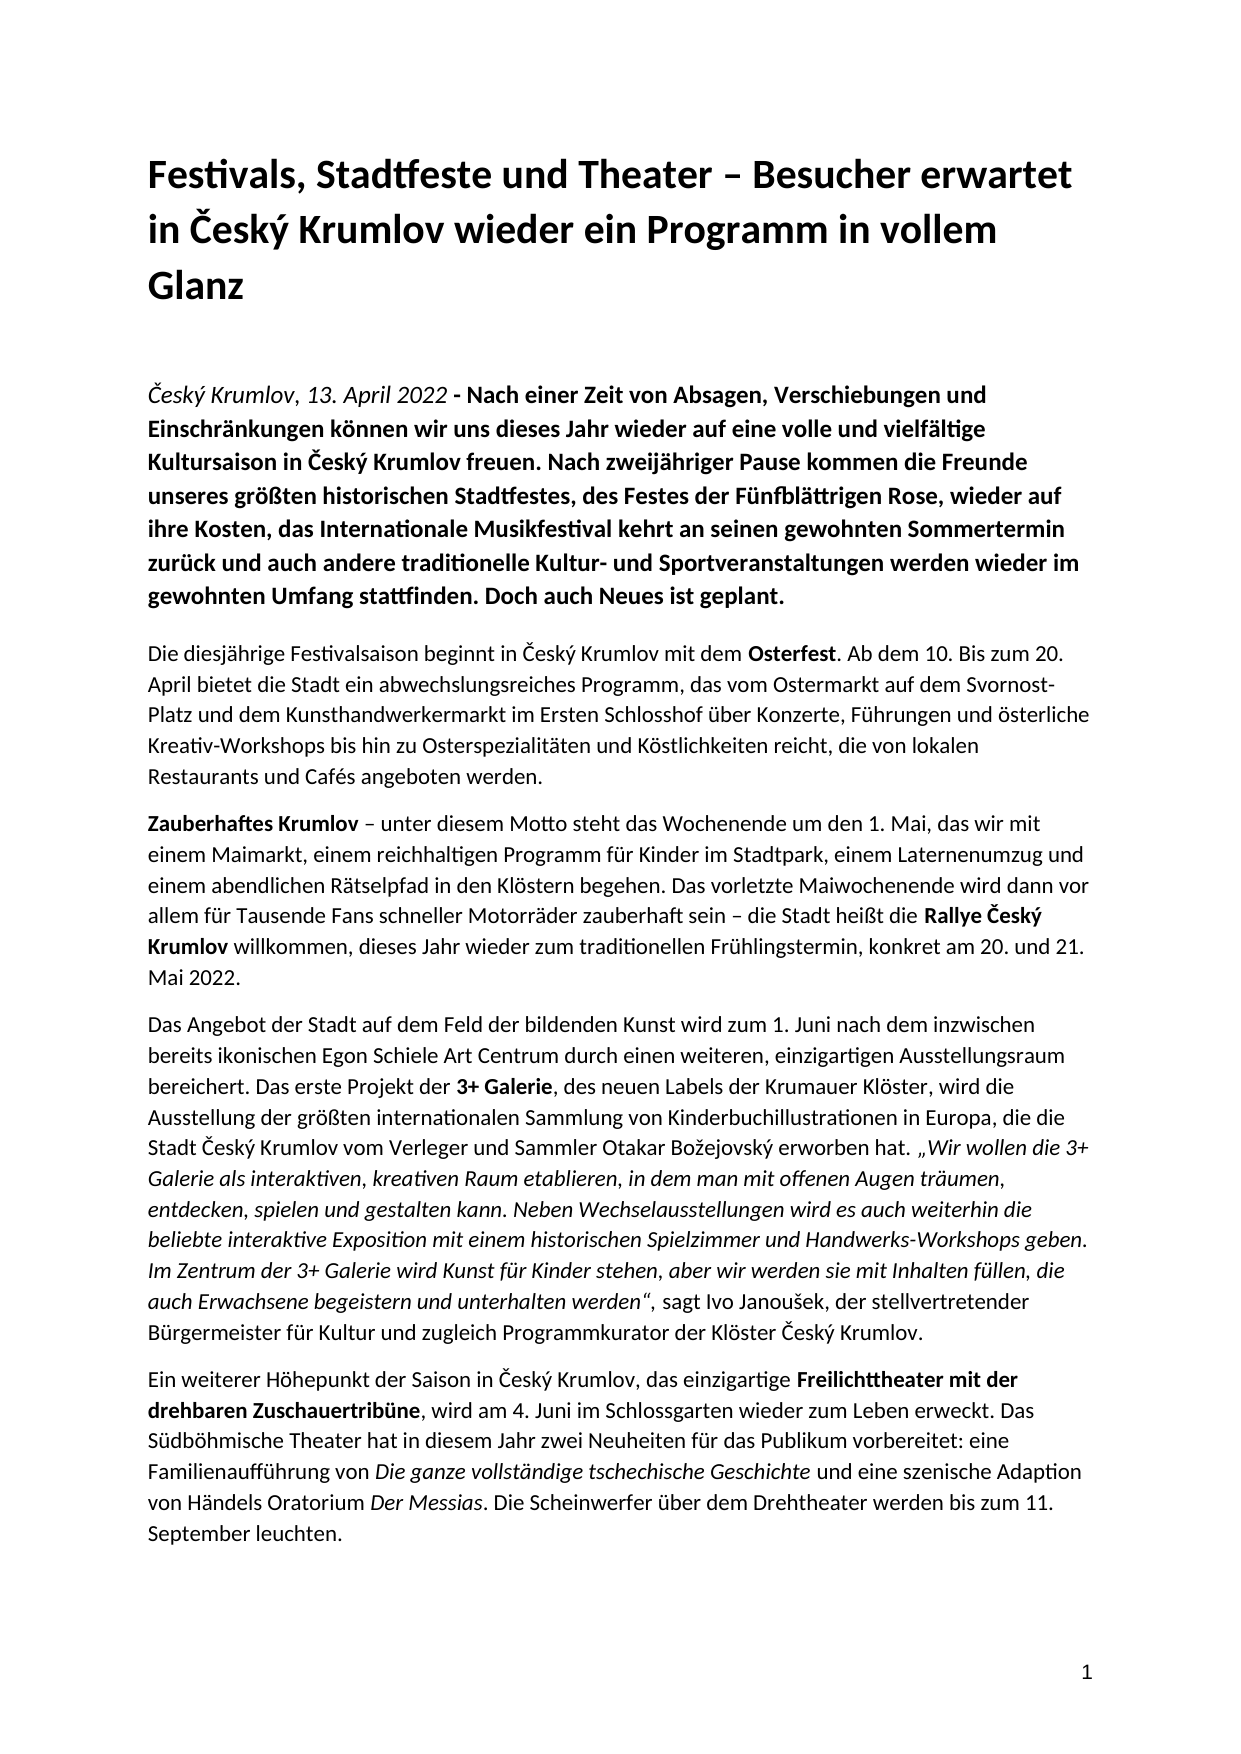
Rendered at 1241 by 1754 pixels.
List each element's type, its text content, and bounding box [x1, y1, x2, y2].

text Ein weiterer Höhepunkt der Saison in Český Krumlov, das einzigartige Freilichttheater mit der drehbaren Zuschauertribüne, wird am 4. Juni im Schlossgarten wieder zum Leben erweckt. Das Südböhmische Theater hat in diesem Jahr zwei Neuheiten für das Publikum vorbereitet: eine Familienaufführung von Die ganze vollständige tschechische Geschichte und eine szenische Adaption von Händels Oratorium Der Messias. Die Scheinwerfer über dem Drehtheater werden bis zum 11. September leuchten. [148, 1365, 1092, 1547]
text Zauberhaftes Krumlov – unter diesem Motto steht das Wochenende um den 1. Mai, das wir mit einem Maimarkt, einem reichhaltigen Programm für Kinder im Stadtpark, einem Laternenumzug und einem abendlichen Rätselpfad in den Klöstern begehen. Das vorletzte Maiwochenende wird dann vor allem für Tausende Fans schneller Motorräder zauberhaft sein – die Stadt heißt die Rallye Český Krumlov willkommen, dieses Jahr wieder zum traditionellen Frühlingstermin, konkret am 20. und 21. Mai 2022. [148, 809, 1092, 991]
text Das Angebot der Stadt auf dem Feld der bildenden Kunst wird zum 1. Juni nach dem inzwischen bereits ikonischen Egon Schiele Art Centrum durch einen weiteren, einzigartigen Ausstellungsraum bereichert. Das erste Projekt der 3+ Galerie, des neuen Labels der Krumauer Klöster, wird die Ausstellung der größten internationalen Sammlung von Kinderbuchillustrationen in Europa, die die Stadt Český Krumlov vom Verleger und Sammler Otakar Božejovský erworben hat. „Wir wollen die 3+ Galerie als interaktiven, kreativen Raum etablieren, in dem man mit offenen Augen träumen, entdecken, spielen und gestalten kann. Neben Wechselausstellungen wird es auch weiterhin die beliebte interaktive Exposition mit einem historischen Spielzimmer und Handwerks-Workshops geben. Im Zentrum der 3+ Galerie wird Kunst für Kinder stehen, aber wir werden sie mit Inhalten füllen, die auch Erwachsene begeistern und unterhalten werden“, sagt Ivo Janoušek, der stellvertretender Bürgermeister für Kultur und zugleich Programmkurator der Klöster Český Krumlov. [148, 1010, 1092, 1346]
text Die diesjährige Festivalsaison beginnt in Český Krumlov mit dem Osterfest. Ab dem 10. Bis zum 20. April bietet die Stadt ein abwechslungsreiches Programm, das vom Ostermarkt auf dem Svornost-Platz und dem Kunsthandwerkermarkt im Ersten Schlosshof über Konzerte, Führungen und österliche Kreativ-Workshops bis hin zu Osterspezialitäten und Köstlichkeiten reicht, die von lokalen Restaurants und Cafés angeboten werden. [148, 639, 1092, 790]
text Festivals, Stadtfeste und Theater – Besucher erwartet in Český Krumlov wieder ein Programm in vollem Glanz [148, 148, 1092, 310]
text Český Krumlov, 13. April 2022 - Nach einer Zeit von Absagen, Verschiebungen und Einschränkungen können wir uns dieses Jahr wieder auf eine volle und vielfältige Kultursaison in Český Krumlov freuen. Nach zweijähriger Pause kommen die Freunde unseres größten historischen Stadtfestes, des Festes der Fünfblättrigen Rose, wieder auf ihre Kosten, das Internationale Musikfestival kehrt an seinen gewohnten Sommertermin zurück und auch andere traditionelle Kultur- und Sportveranstaltungen werden wieder im gewohnten Umfang stattfinden. Doch auch Neues ist geplant. [148, 379, 1092, 611]
